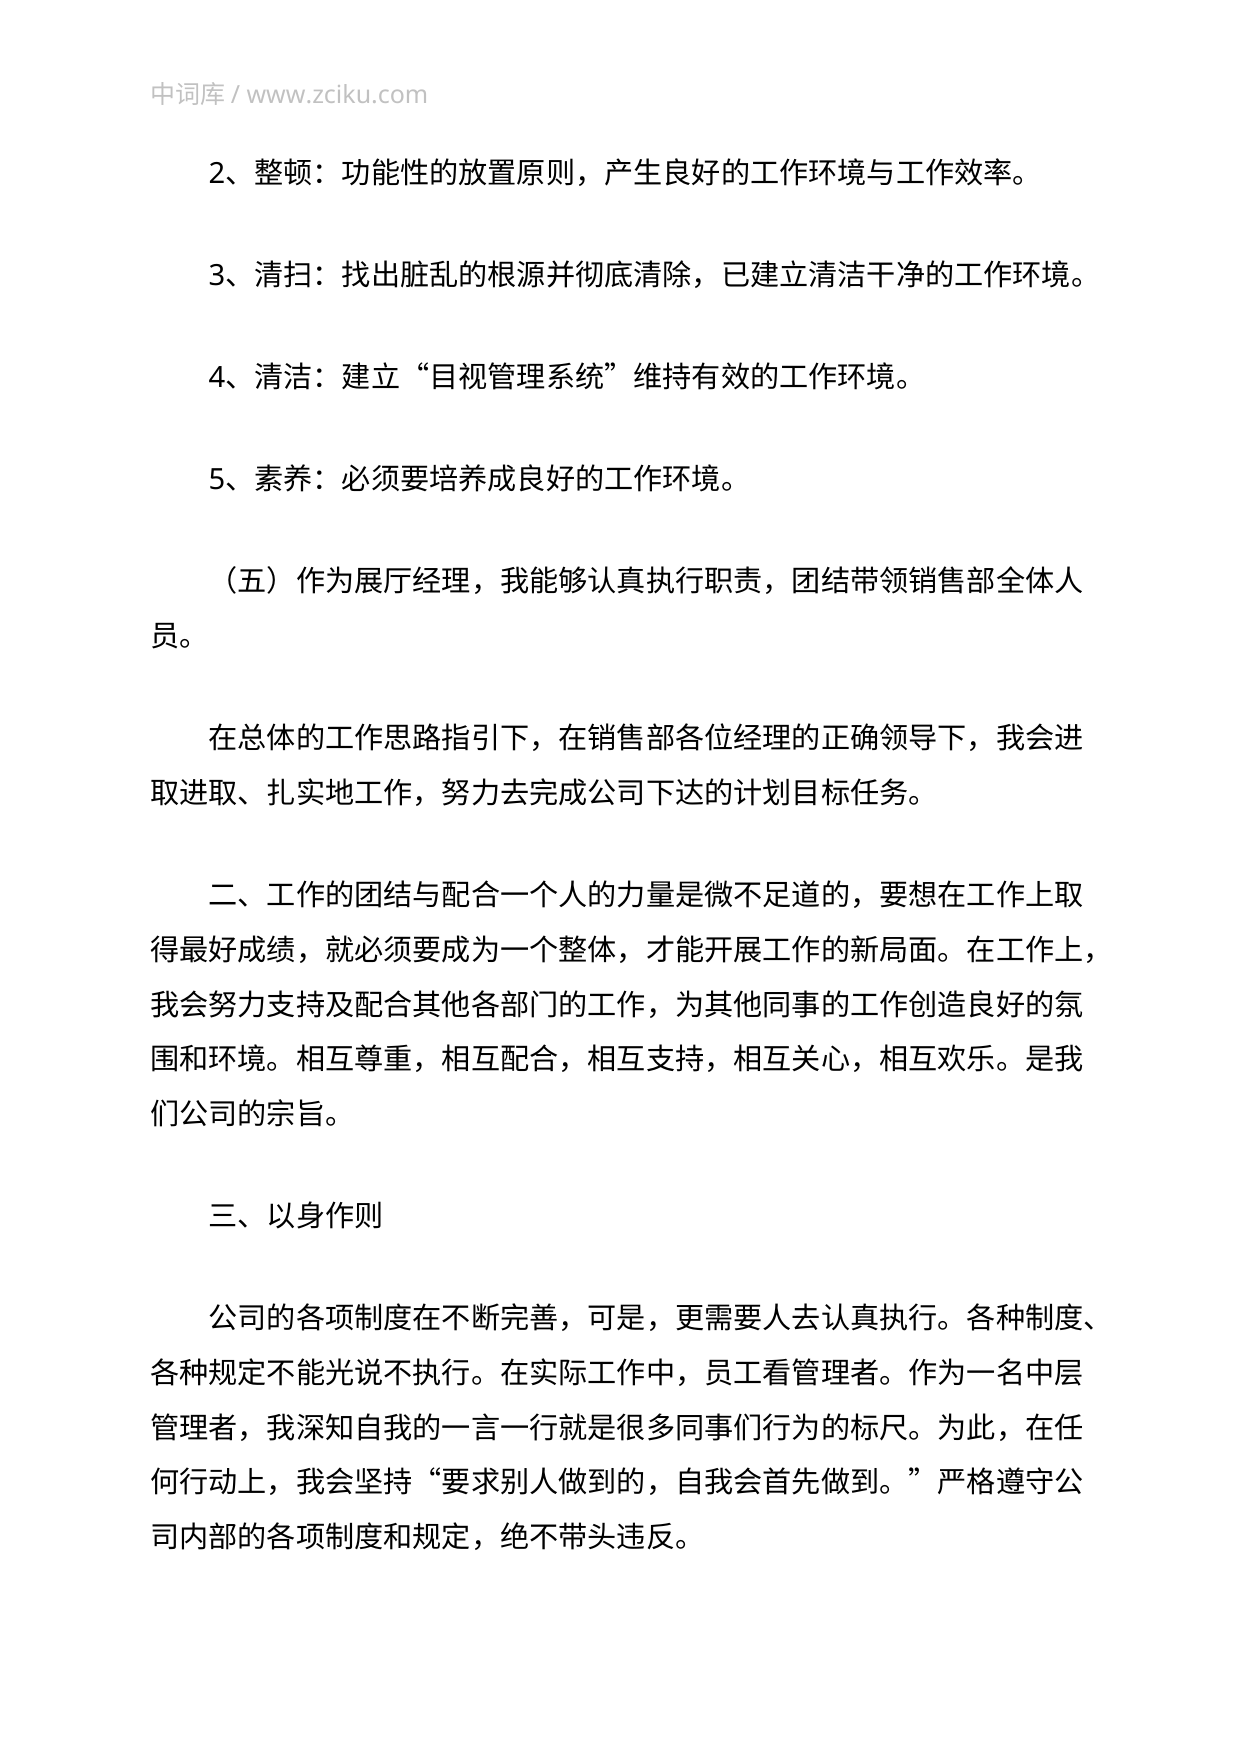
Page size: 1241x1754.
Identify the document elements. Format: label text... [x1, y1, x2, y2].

text 2、整顿：功能性的放置原则，产生良好的工作环境与工作效率。 [150, 150, 1090, 192]
text 4、清洁：建立“目视管理系统”维持有效的工作环境。 [150, 354, 1090, 396]
text 二、工作的团结与配合一个人的力量是微不足道的，要想在工作上取得最好成绩，就必须要成为一个整体，才能开展工作的新局面。在工作上，我会努力支持及配合其他各部门的工作，为其他同事的工作创造良好的氛围和环境。相互尊重，相互配合，相互支持，相互关心，相互欢乐。是我们公司的宗旨。 [150, 871, 1090, 1133]
text 5、素养：必须要培养成良好的工作环境。 [150, 456, 1090, 498]
text 在总体的工作思路指引下，在销售部各位经理的正确领导下，我会进取进取、扎实地工作，努力去完成公司下达的计划目标任务。 [150, 714, 1090, 812]
text 公司的各项制度在不断完善，可是，更需要人去认真执行。各种制度、各种规定不能光说不执行。在实际工作中，员工看管理者。作为一名中层管理者，我深知自我的一言一行就是很多同事们行为的标尺。为此，在任何行动上，我会坚持“要求别人做到的，自我会首先做到。”严格遵守公司内部的各项制度和规定，绝不带头违反。 [150, 1294, 1090, 1556]
text （五）作为展厅经理，我能够认真执行职责，团结带领销售部全体人员。 [150, 558, 1090, 655]
text 3、清扫：找出脏乱的根源并彻底清除，已建立清洁干净的工作环境。 [150, 252, 1090, 294]
text 三、以身作则 [150, 1193, 1090, 1235]
